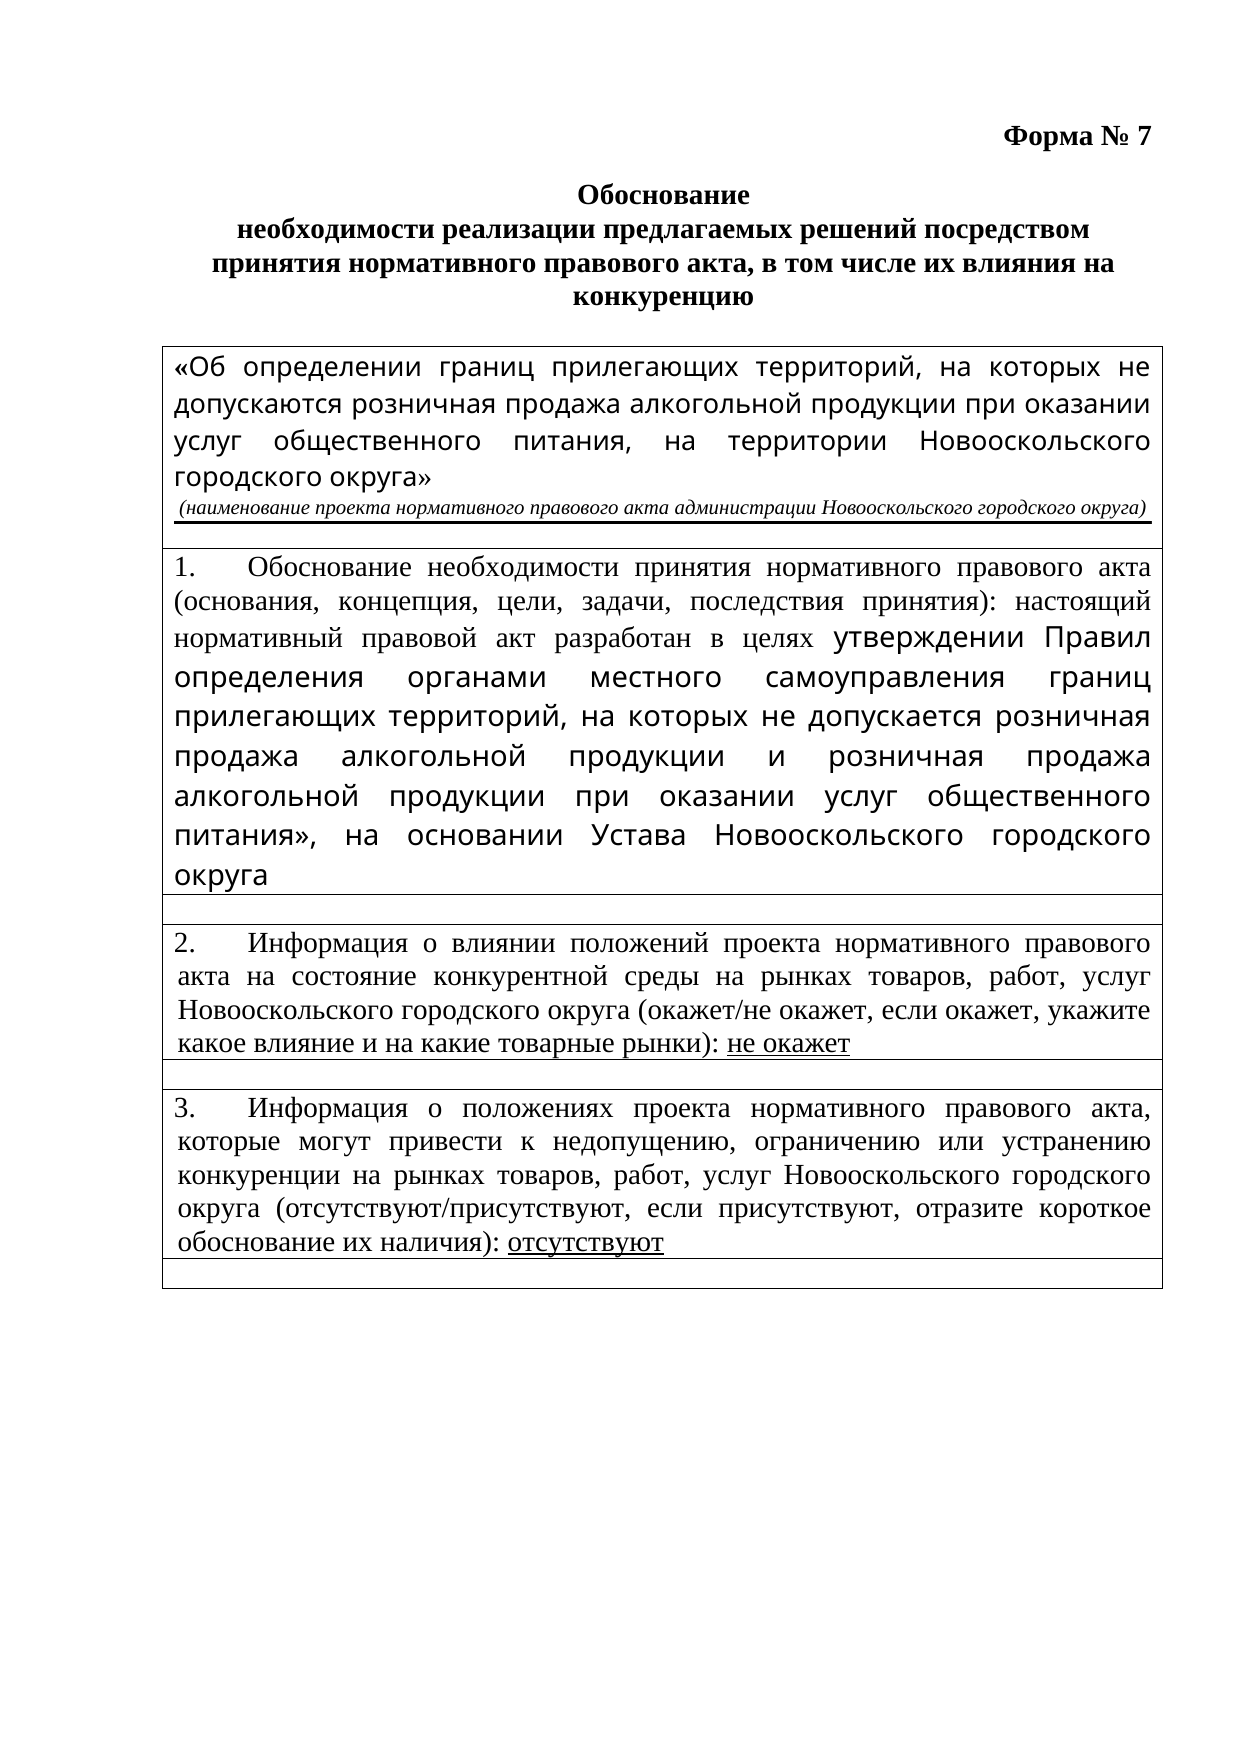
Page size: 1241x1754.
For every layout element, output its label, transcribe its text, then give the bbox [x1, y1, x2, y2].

text необходимости реализации предлагаемых решений посредством принятия нормативного правового акта, в том числе их влияния на конкуренцию [177, 211, 1149, 312]
table_cell Информация о влиянии положений проекта нормативного правового акта на состояние конкурентной среды на рынках товаров, работ, услуг Новооскольского городского округа (окажет/не окажет, если окажет, укажите какое влияние и на какие товарные рынки): не окажет [163, 925, 1162, 1059]
table_header «Об определении границ прилегающих территорий, на которых не допускаются розничная продажа алкогольной продукции при оказании услуг общественного питания, на территории Новооскольского городского округа» (наименование проекта нормативного правового акта администрации Новооскольского городского округа) [163, 347, 1162, 548]
table_cell [163, 895, 1162, 924]
text Форма № 7 [177, 118, 1152, 152]
table_cell [163, 1060, 1162, 1089]
text Обоснование [177, 177, 1149, 211]
table_cell [163, 1259, 1162, 1287]
table_cell Обоснование необходимости принятия нормативного правового акта (основания, концепция, цели, задачи, последствия принятия): настоящий нормативный правовой акт разработан в целях утверждении Правил определения органами местного самоуправления границ прилегающих территорий, на которых не допускается розничная продажа алкогольной продукции и розничная продажа алкогольной продукции при оказании услуг общественного питания», на основании Устава Новооскольского городского округа [163, 549, 1162, 894]
table_cell Информация о положениях проекта нормативного правового акта, которые могут привести к недопущению, ограничению или устранению конкуренции на рынках товаров, работ, услуг Новооскольского городского округа (отсутствуют/присутствуют, если присутствуют, отразите короткое обоснование их наличия): отсутствуют [163, 1090, 1162, 1258]
